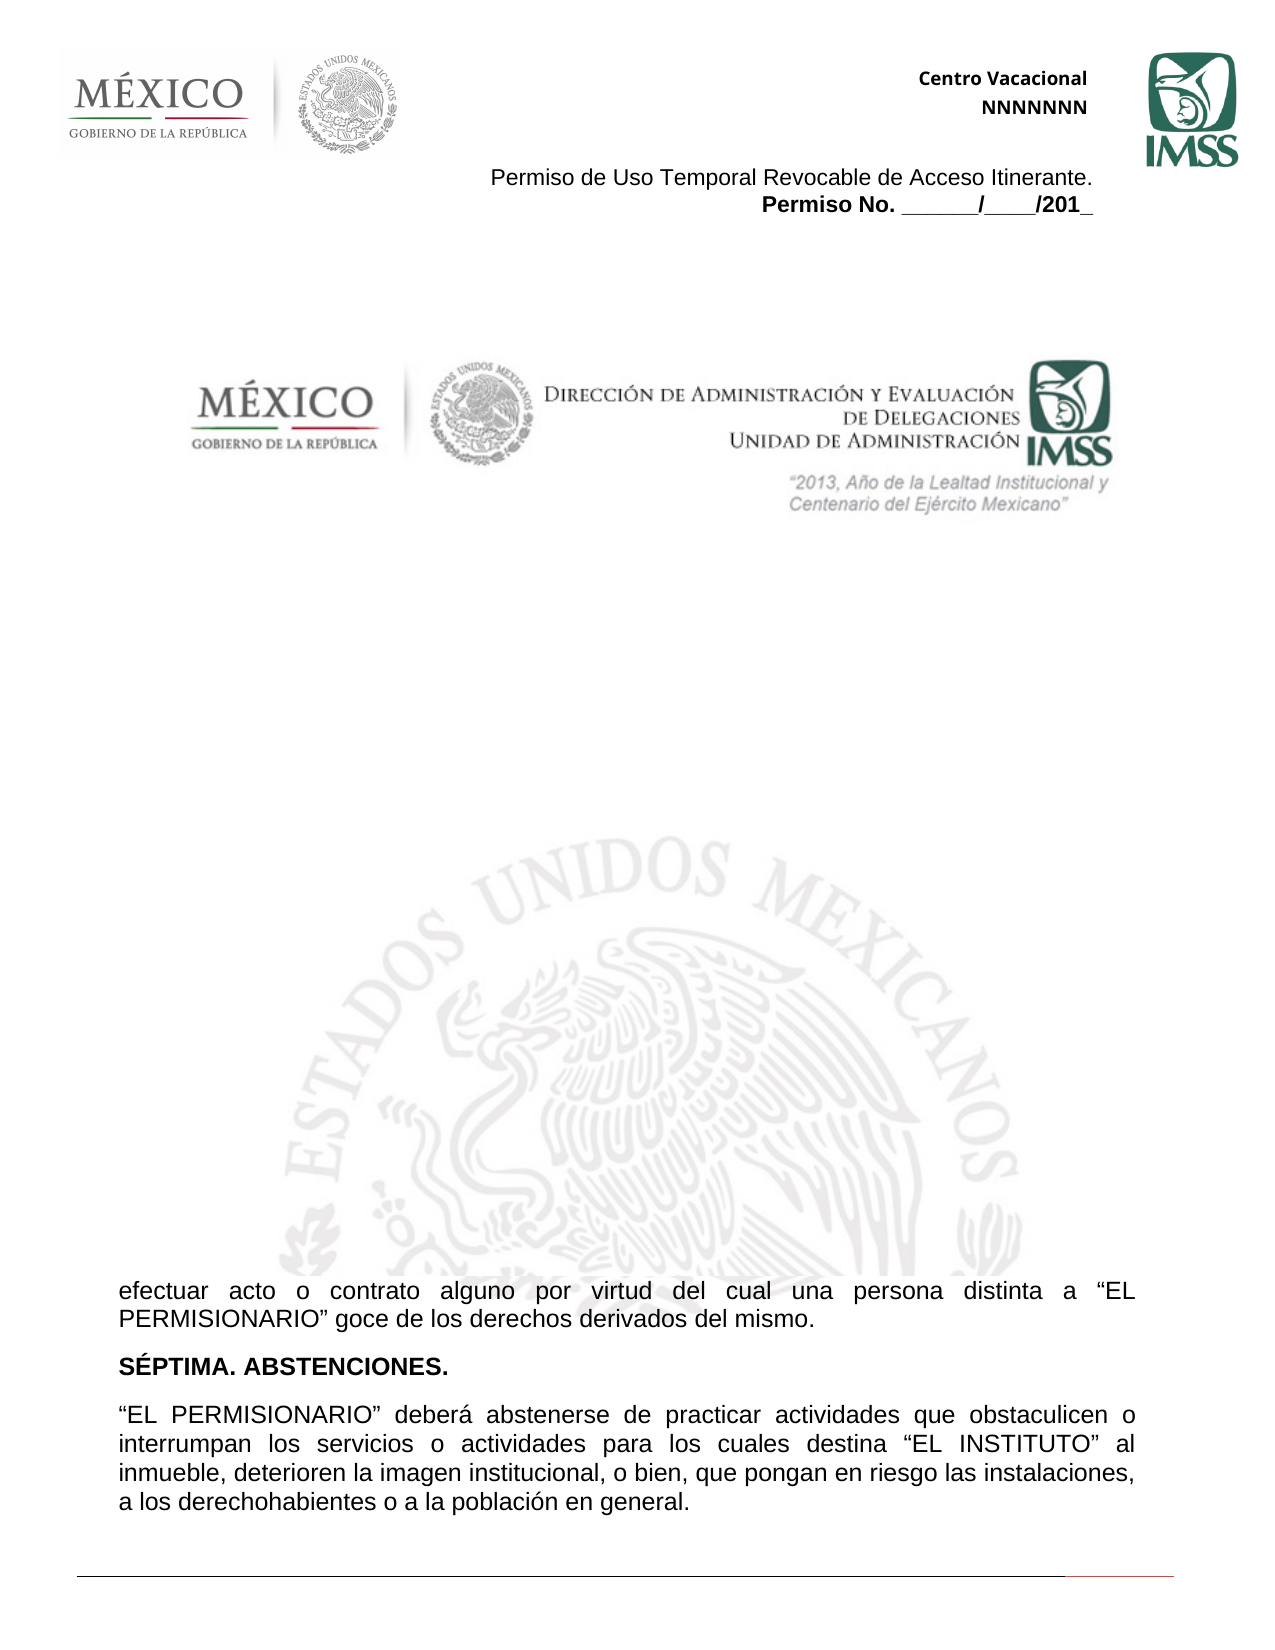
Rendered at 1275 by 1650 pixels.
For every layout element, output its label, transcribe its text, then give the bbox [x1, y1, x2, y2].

text “EL PERMISIONARIO” no podrá, en todo o en parte, ceder o transmitir bajo ningún título, gravar, subpermisionar o realizar cualquier acto de intermediación de los derechos conferidos en el presente Permiso de Uso Temporal Revocable de Acceso Itinerante, ni efectuar acto o contrato alguno por virtud del cual una persona distinta a “EL PERMISIONARIO” goce de los derechos derivados del mismo. [118, 1276, 1137, 1333]
picture [59, 48, 401, 158]
picture [1144, 51, 1241, 170]
picture [1, 255, 1275, 1461]
text SÉPTIMA. ABSTENCIONES. [118, 1352, 1137, 1381]
text “EL PERMISIONARIO” deberá abstenerse de practicar actividades que obstaculicen o interrumpan los servicios o actividades para los cuales destina “EL INSTITUTO” al inmueble, deterioren la imagen institucional, o bien, que pongan en riesgo las instalaciones, a los derechohabientes o a la población en general. [118, 1400, 1137, 1515]
